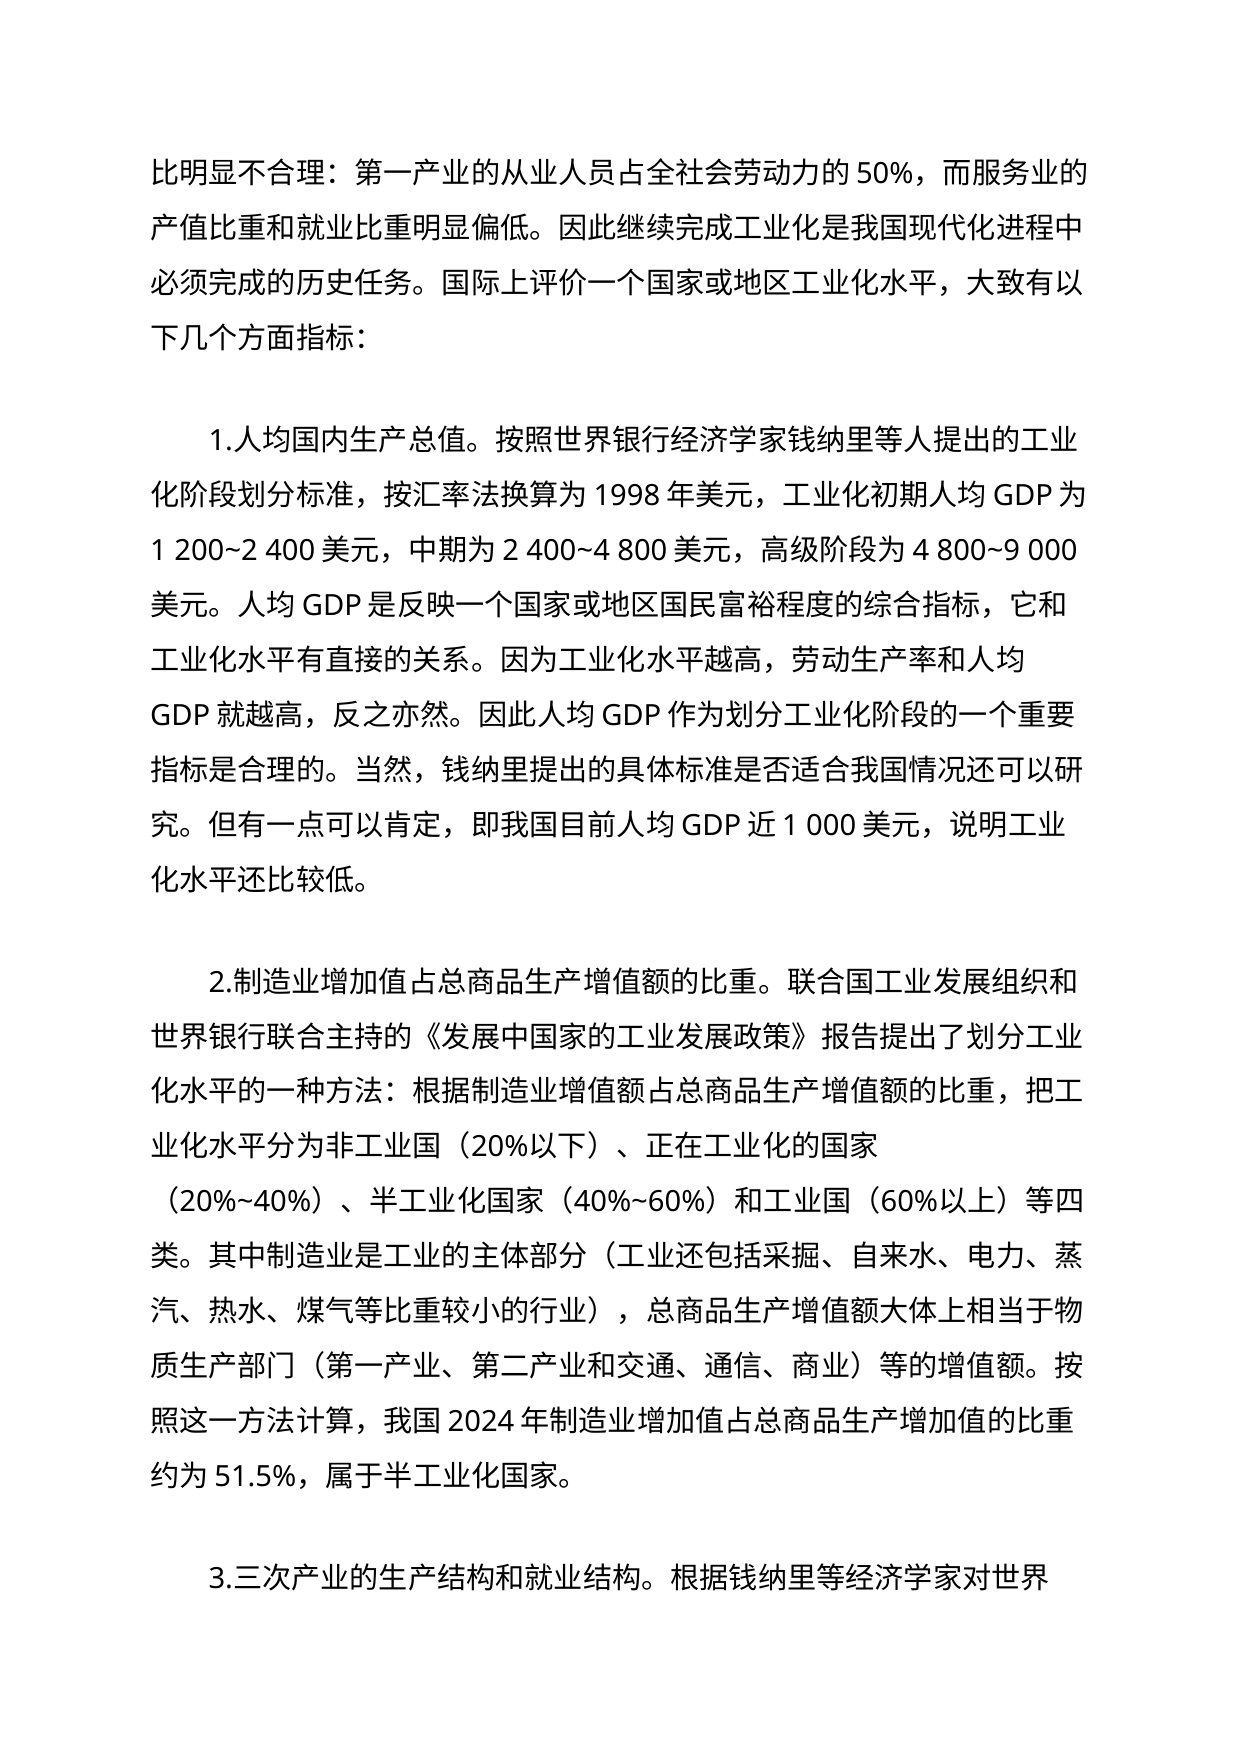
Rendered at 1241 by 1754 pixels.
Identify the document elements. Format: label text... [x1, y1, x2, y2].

text 2.制造业增加值占总商品生产增值额的比重。联合国工业发展组织和世界银行联合主持的《发展中国家的工业发展政策》报告提出了划分工业化水平的一种方法：根据制造业增值额占总商品生产增值额的比重，把工业化水平分为非工业国（20%以下）、正在工业化的国家（20%~40%）、半工业化国家（40%~60%）和工业国（60%以上）等四类。其中制造业是工业的主体部分（工业还包括采掘、自来水、电力、蒸汽、热水、煤气等比重较小的行业），总商品生产增值额大体上相当于物质生产部门（第一产业、第二产业和交通、通信、商业）等的增值额。按照这一方法计算，我国2024年制造业增加值占总商品生产增加值的比重约为51.5%，属于半工业化国家。 [150, 958, 1090, 1495]
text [150, 1554, 1090, 1597]
text 1.人均国内生产总值。按照世界银行经济学家钱纳里等人提出的工业化阶段划分标准，按汇率法换算为1998年美元，工业化初期人均GDP为1 200~2 400美元，中期为2 400~4 800美元，高级阶段为4 800~9 000美元。人均GDP是反映一个国家或地区国民富裕程度的综合指标，它和工业化水平有直接的关系。因为工业化水平越高，劳动生产率和人均GDP就越高，反之亦然。因此人均GDP作为划分工业化阶段的一个重要指标是合理的。当然，钱纳里提出的具体标准是否适合我国情况还可以研究。但有一点可以肯定，即我国目前人均GDP近1 000美元，说明工业化水平还比较低。 [150, 417, 1090, 899]
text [150, 150, 1090, 357]
